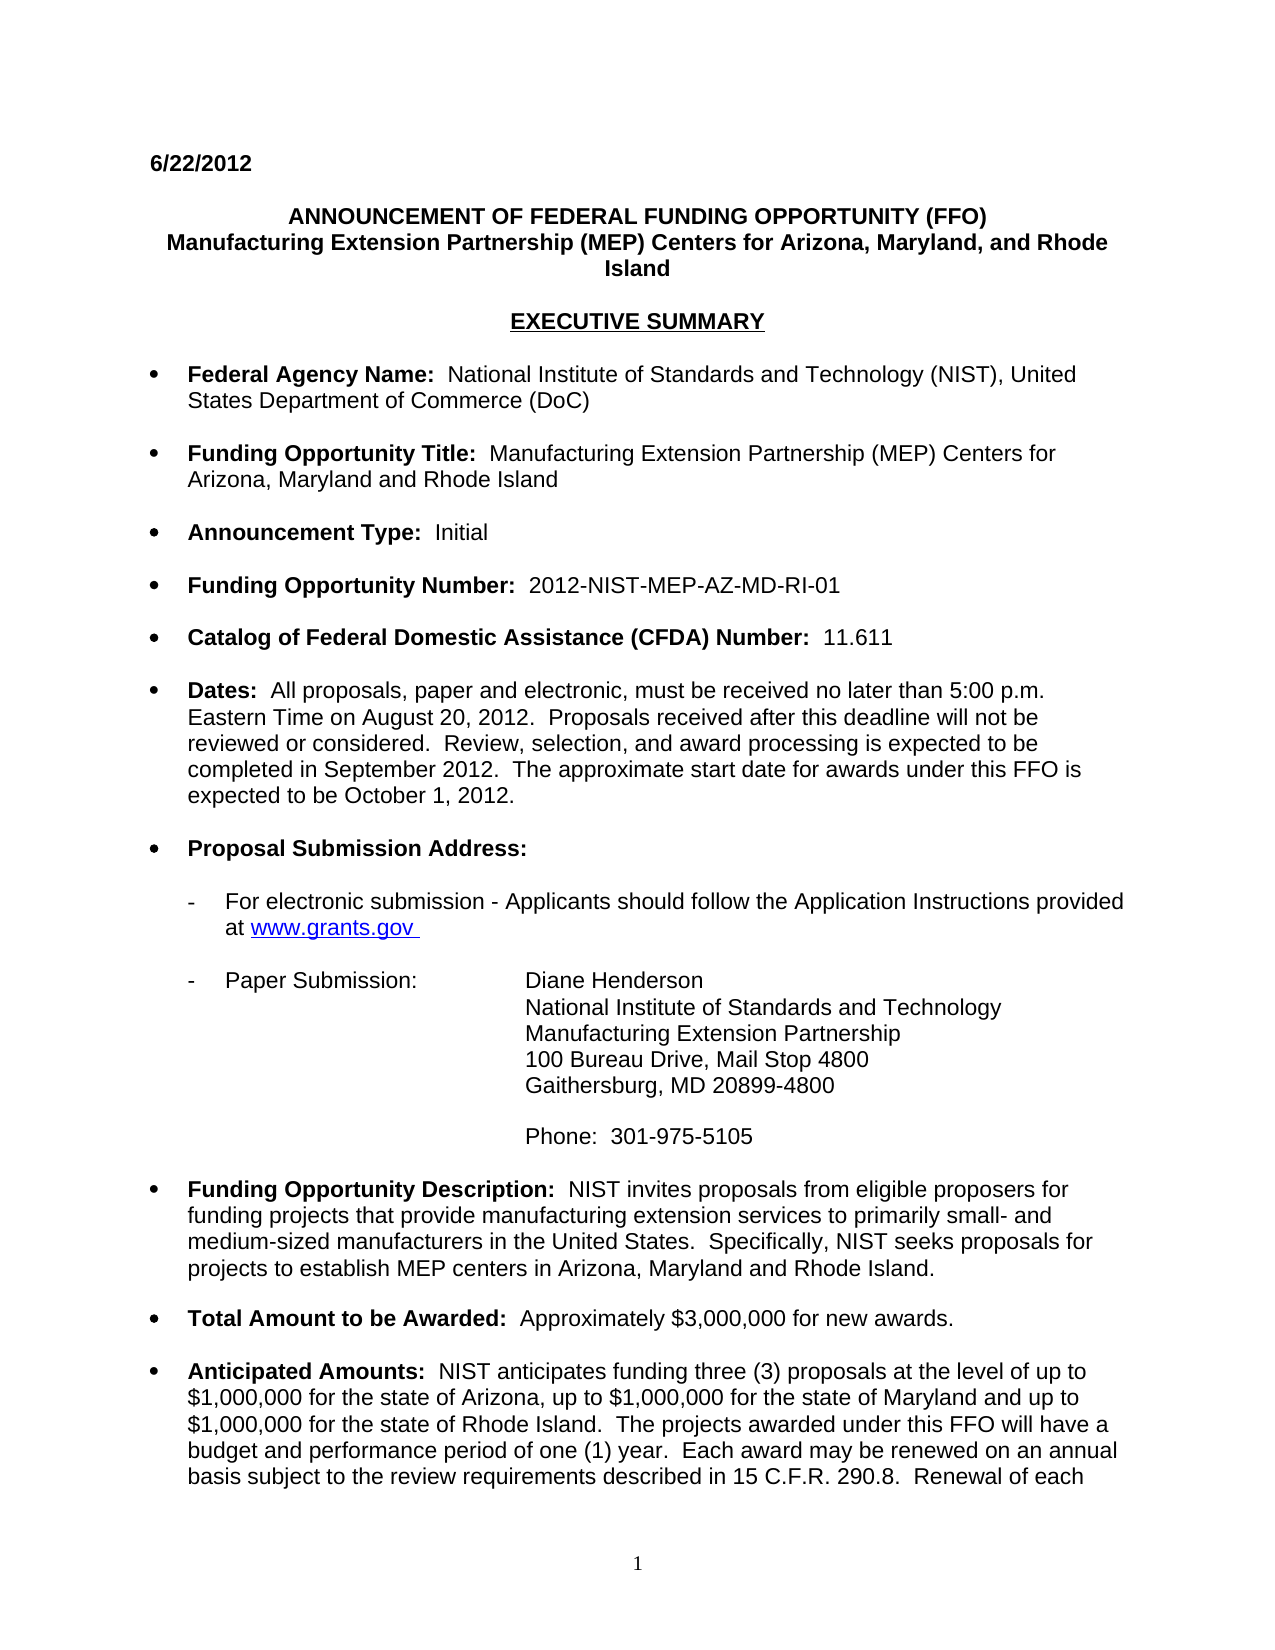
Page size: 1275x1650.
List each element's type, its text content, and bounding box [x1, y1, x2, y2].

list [150, 1358, 1125, 1489]
text Manufacturing Extension Partnership (MEP) Centers for Arizona, Maryland, and Rhode Island [150, 229, 1125, 282]
text National Institute of Standards and Technology [187, 993, 1125, 1020]
list For electronic submission - Applicants should follow the Application Instructions provided at www.grants.gov [187, 888, 1125, 941]
list Funding Opportunity Title: Manufacturing Extension Partnership (MEP) Centers for Arizona, Maryland and Rhode Island [150, 440, 1125, 493]
subtitle EXECUTIVE SUMMARY [150, 308, 1125, 334]
text - Paper Submission: Diane Henderson [187, 967, 1125, 993]
list Funding Opportunity Number: 2012-NIST-MEP-AZ-MD-RI-01 [150, 572, 1125, 598]
list Funding Opportunity Description: NIST invites proposals from eligible proposers for funding projects that provide manufacturing extension services to primarily small- and medium-sized manufacturers in the United States. Specifically, NIST seeks proposals for projects to establish MEP centers in Arizona, Maryland and Rhode Island. [150, 1176, 1125, 1281]
list Federal Agency Name: National Institute of Standards and Technology (NIST), United States Department of Commerce (DoC) [150, 361, 1125, 413]
text Gaithersburg, MD 20899-4800 [403, 1072, 1125, 1099]
list Proposal Submission Address: [150, 835, 1125, 862]
list Total Amount to be Awarded: Approximately $3,000,000 for new awards. [150, 1305, 1125, 1331]
text Manufacturing Extension Partnership [187, 1020, 1125, 1046]
text Phone: 301-975-5105 [403, 1123, 1125, 1149]
list Catalog of Federal Domestic Assistance (CFDA) Number: 11.611 [150, 624, 1125, 651]
list Announcement Type: Initial [150, 519, 1125, 545]
title 6/22/2012 [150, 150, 1125, 176]
title ANNOUNCEMENT OF FEDERAL FUNDING OPPORTUNITY (FFO) [150, 203, 1125, 229]
text 100 Bureau Drive, Mail Stop 4800 [403, 1046, 1125, 1072]
list Dates: All proposals, paper and electronic, must be received no later than 5:00 p.m. Eastern Time on August 20, 2012. Proposals received after this deadline will not be reviewed or considered. Review, selection, and award processing is expected to be completed in September 2012. The approximate start date for awards under this FFO is expected to be October 1, 2012. [150, 677, 1125, 809]
